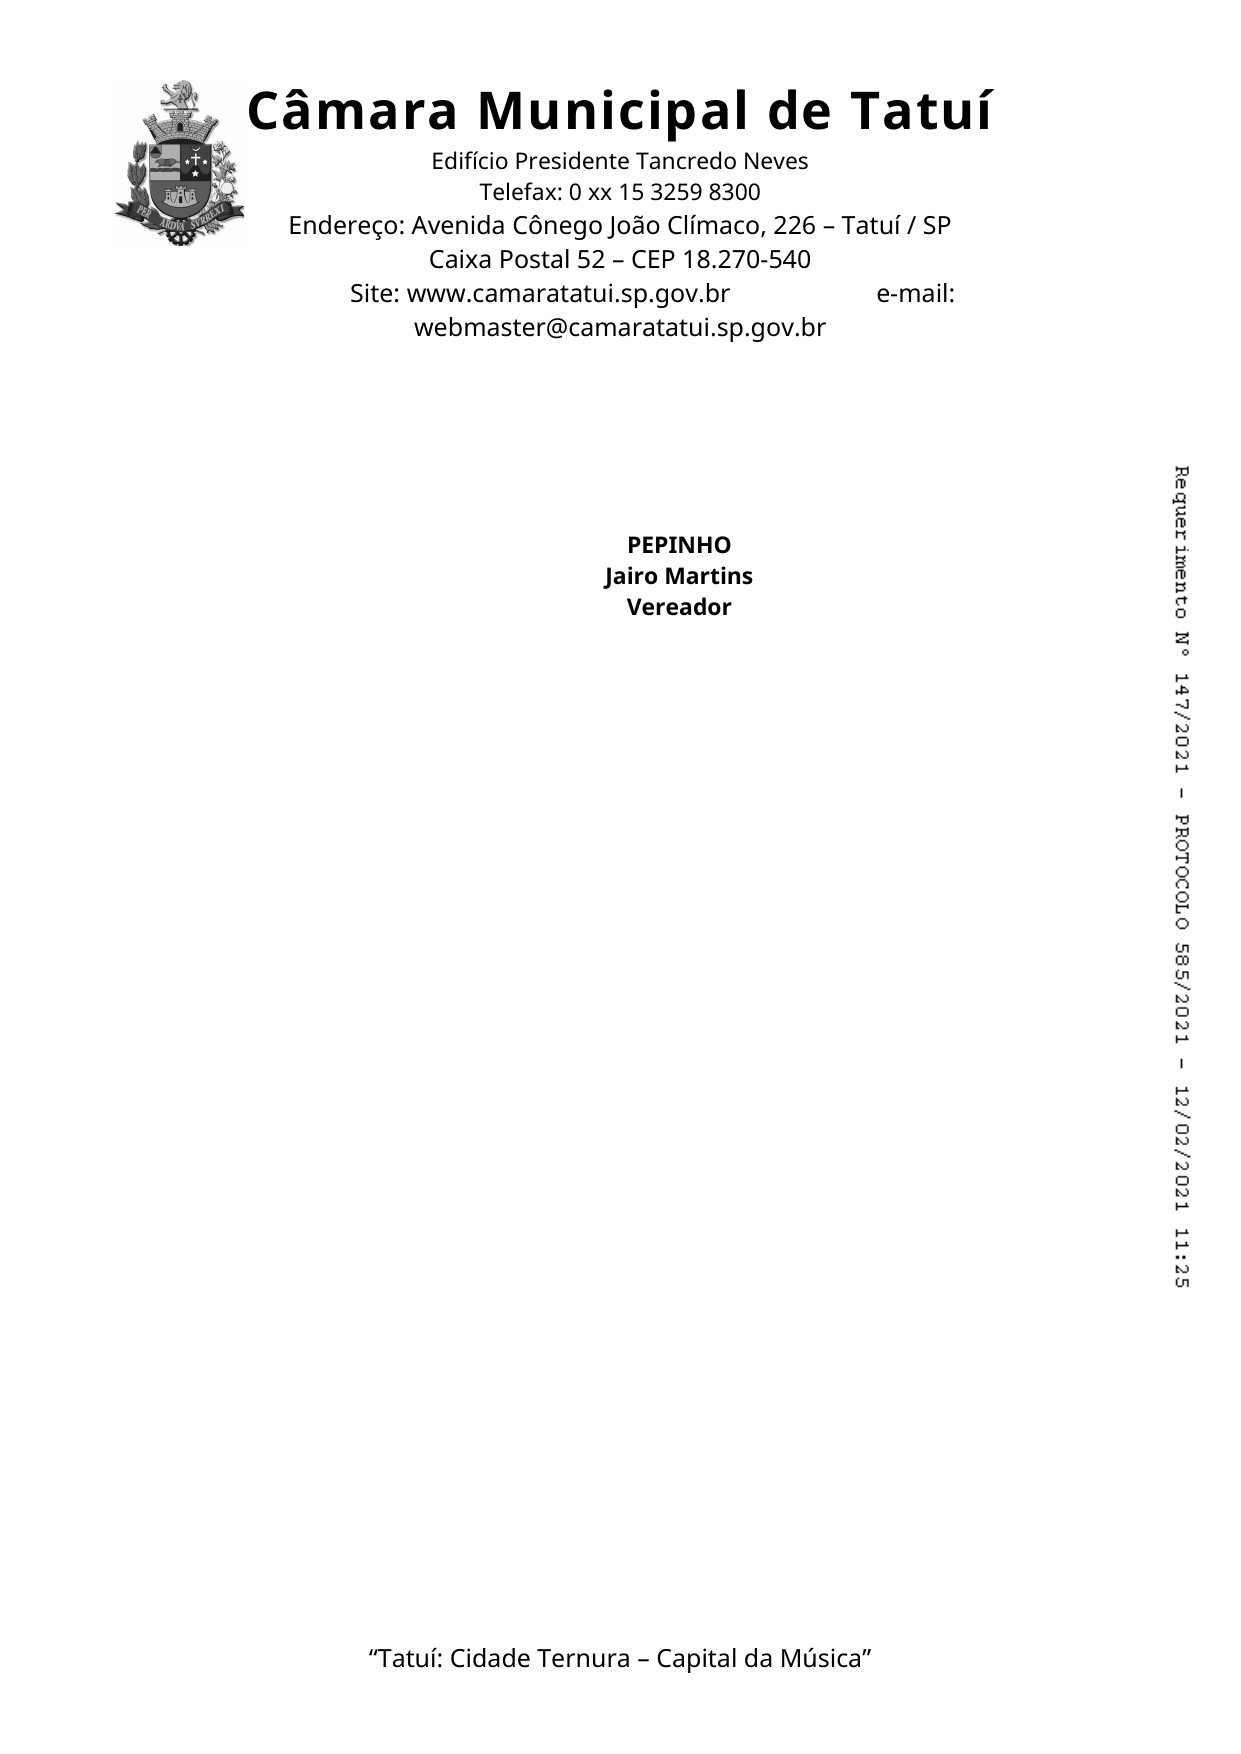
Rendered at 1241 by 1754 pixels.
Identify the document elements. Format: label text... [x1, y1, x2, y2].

text PEPINHO [236, 528, 1122, 560]
text Vereador [236, 591, 1122, 622]
picture [1150, 462, 1213, 1292]
text Jairo Martins [236, 560, 1122, 591]
